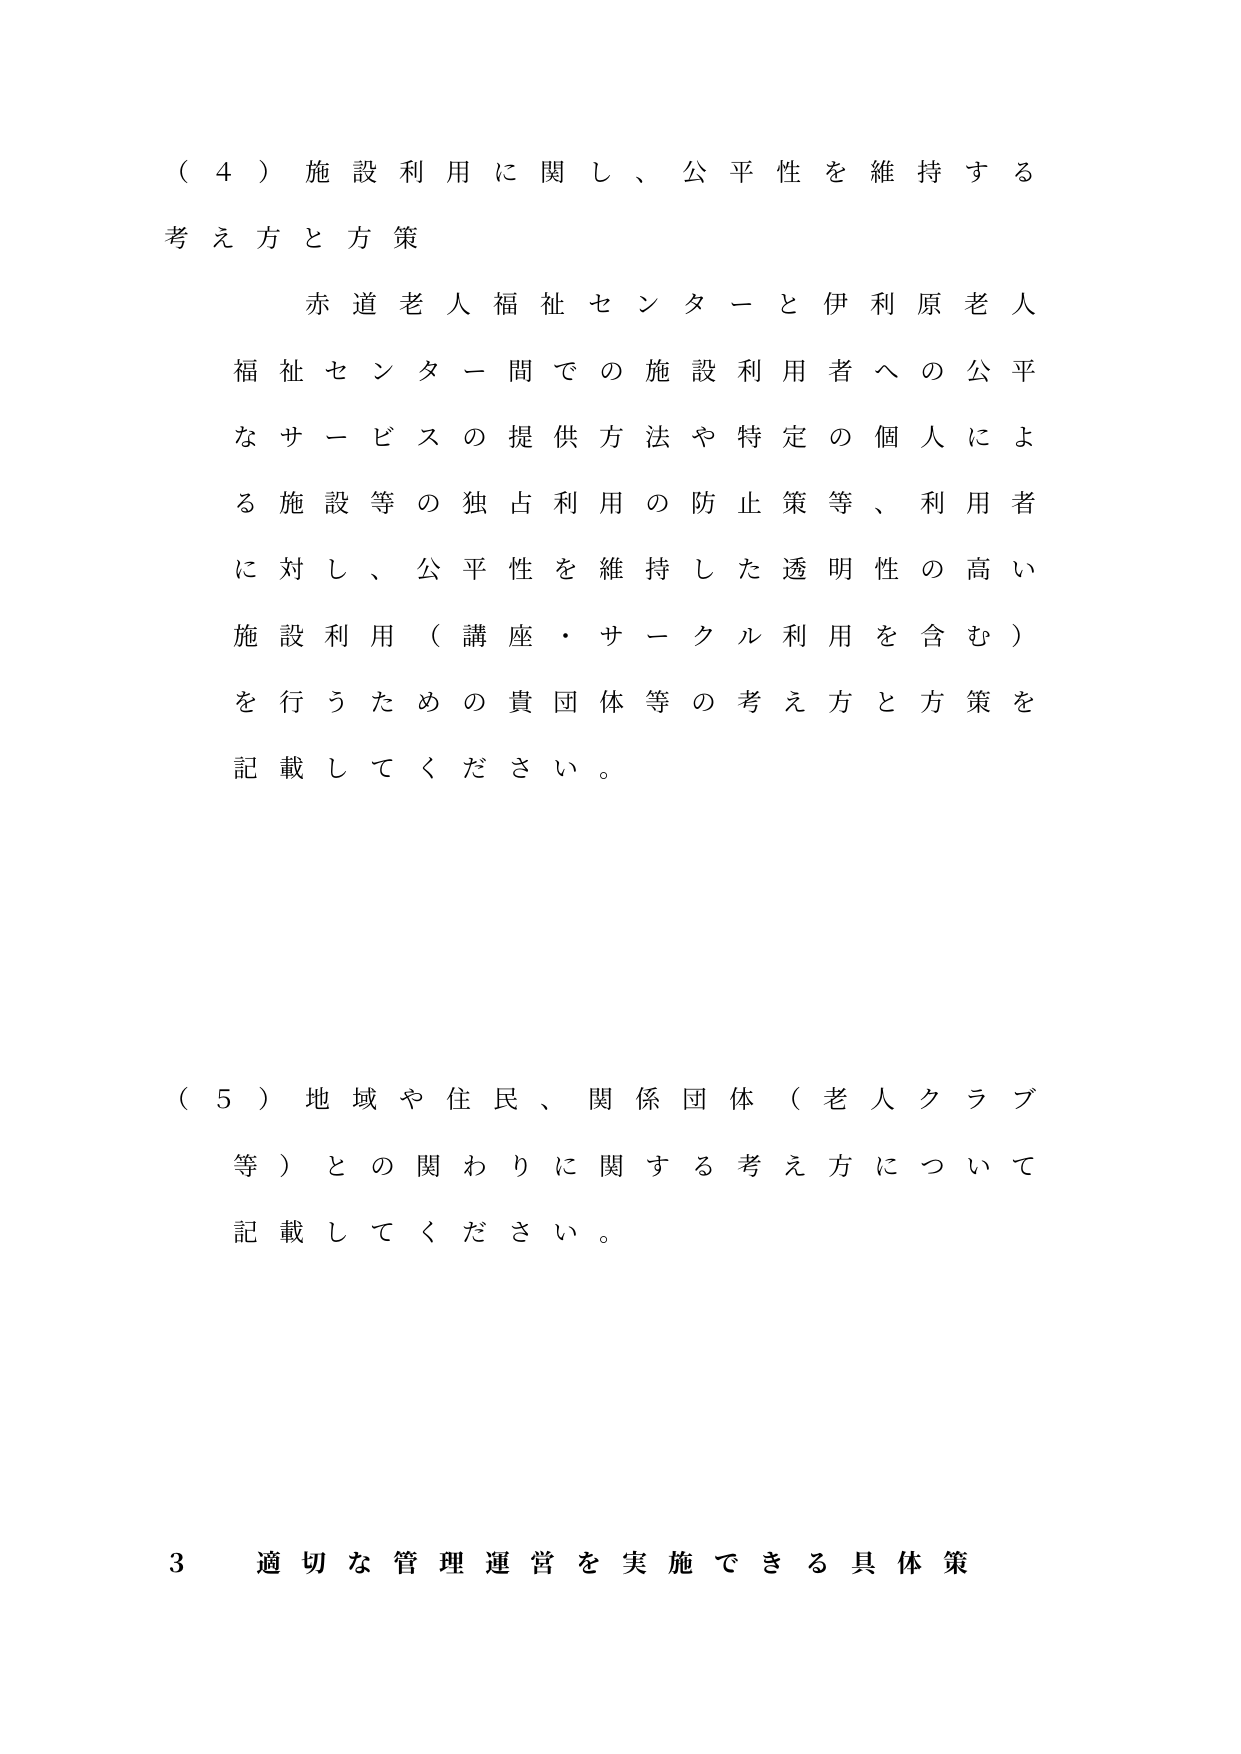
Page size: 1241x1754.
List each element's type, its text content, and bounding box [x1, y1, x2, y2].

text （４）施設利用に関し、公平性を維持する考え方と方策 [164, 137, 1058, 270]
text ３ 適切な管理運営を実施できる具体策 [164, 1529, 1058, 1595]
text 赤道老人福祉センターと伊利原老人福祉センター間での施設利用者への公平なサービスの提供方法や特定の個人による施設等の独占利用の防止策等、利用者に対し、公平性を維持した透明性の高い施設利用（講座・サークル利用を含む）を行うための貴団体等の考え方と方策を記載してください。 [164, 270, 1058, 800]
text （５）地域や住民、関係団体（老人クラブ等）との関わりに関する考え方について記載してください。 [164, 1065, 1058, 1264]
